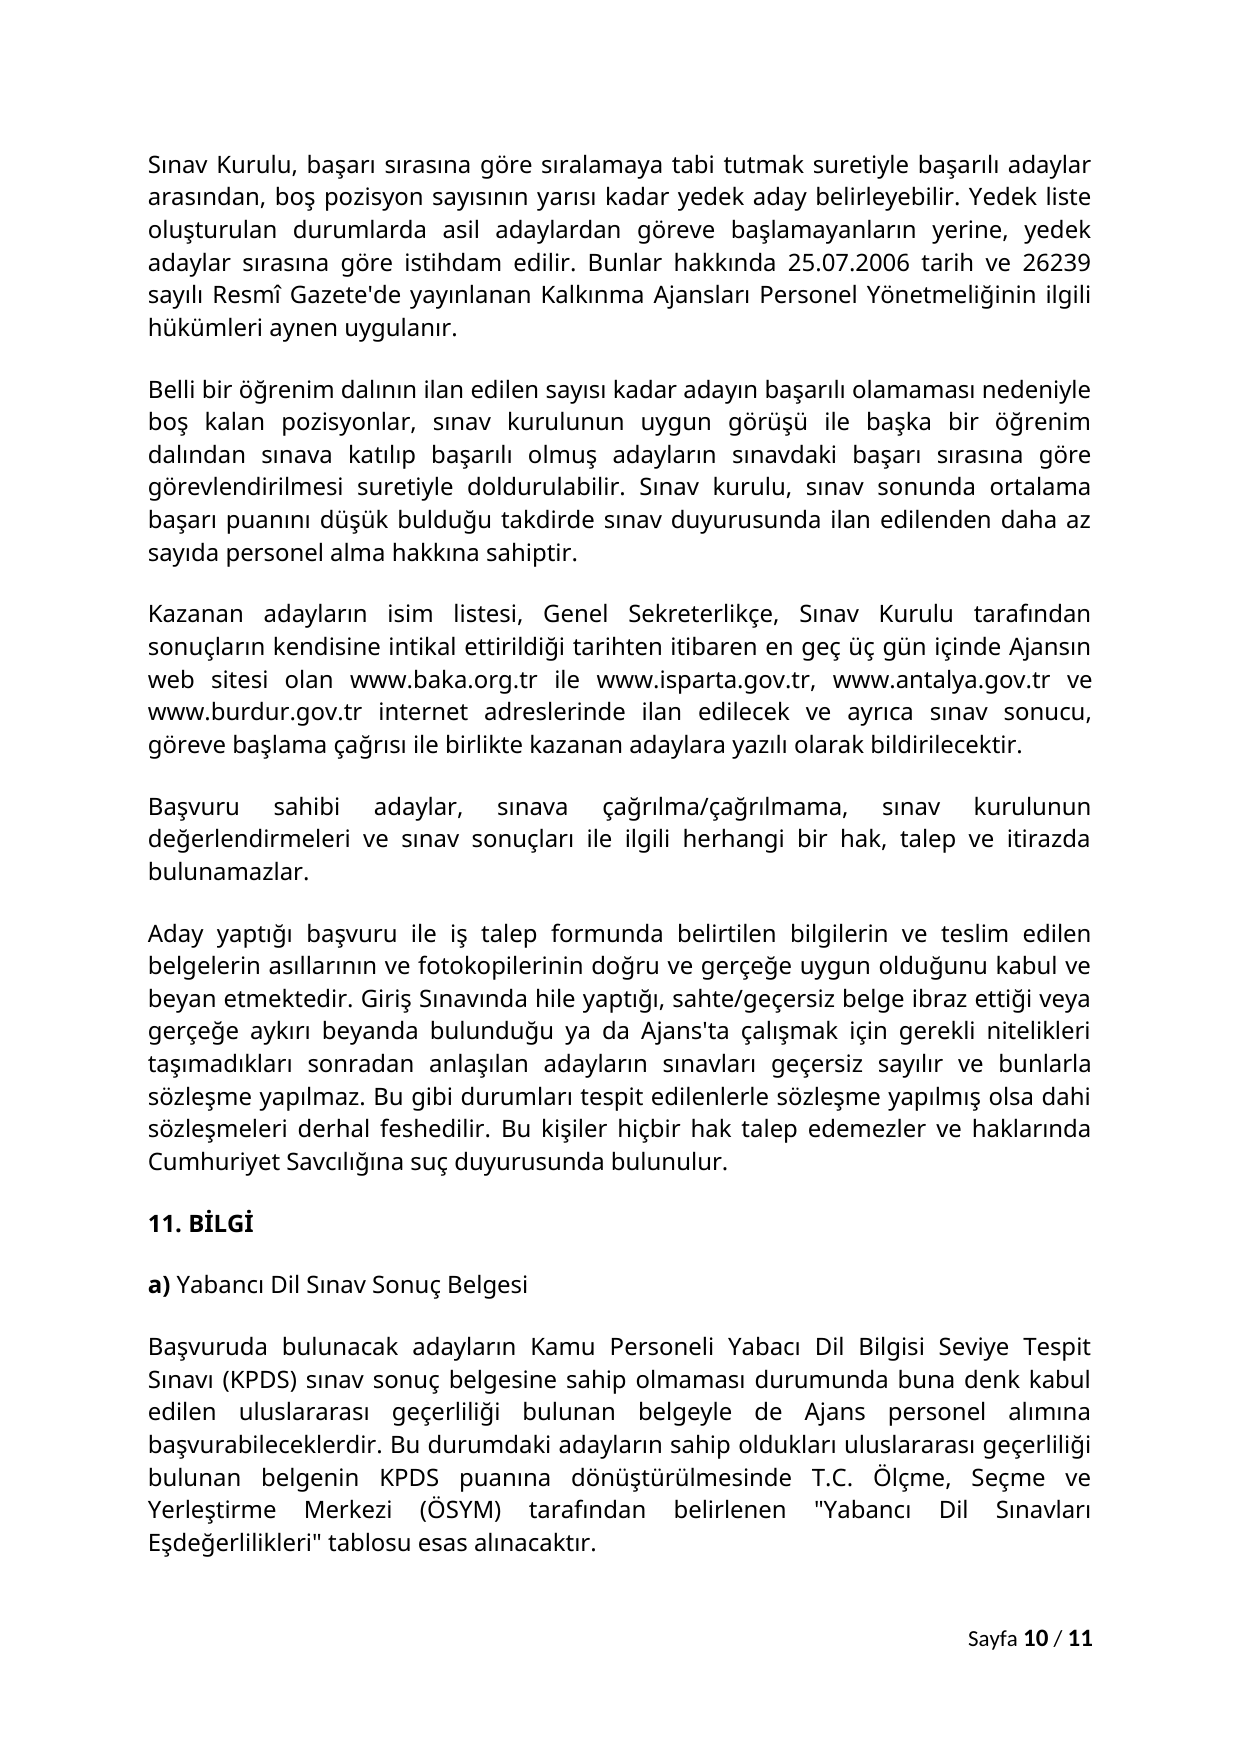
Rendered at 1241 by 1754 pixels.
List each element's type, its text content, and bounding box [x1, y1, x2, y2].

text Başvuru sahibi adaylar, sınava çağrılma/çağrılmama, sınav kurulunun değerlendirmeleri ve sınav sonuçları ile ilgili herhangi bir hak, talep ve itirazda bulunamazlar. [148, 789, 1093, 887]
text a) Yabancı Dil Sınav Sonuç Belgesi [148, 1268, 1093, 1301]
text Kazanan adayların isim listesi, Genel Sekreterlikçe, Sınav Kurulu tarafından sonuçların kendisine intikal ettirildiği tarihten itibaren en geç üç gün içinde Ajansın web sitesi olan www.baka.org.tr ile www.isparta.gov.tr, www.antalya.gov.tr ve www.burdur.gov.tr internet adreslerinde ilan edilecek ve ayrıca sınav sonucu, göreve başlama çağrısı ile birlikte kazanan adaylara yazılı olarak bildirilecektir. [148, 597, 1093, 760]
text Belli bir öğrenim dalının ilan edilen sayısı kadar adayın başarılı olamaması nedeniyle boş kalan pozisyonlar, sınav kurulunun uygun görüşü ile başka bir öğrenim dalından sınava katılıp başarılı olmuş adayların sınavdaki başarı sırasına göre görevlendirilmesi suretiyle doldurulabilir. Sınav kurulu, sınav sonunda ortalama başarı puanını düşük bulduğu takdirde sınav duyurusunda ilan edilenden daha az sayıda personel alma hakkına sahiptir. [148, 372, 1093, 568]
text 11. BİLGİ [148, 1206, 1093, 1239]
text Sınav Kurulu, başarı sırasına göre sıralamaya tabi tutmak suretiyle başarılı adaylar arasından, boş pozisyon sayısının yarısı kadar yedek aday belirleyebilir. Yedek liste oluşturulan durumlarda asil adaylardan göreve başlamayanların yerine, yedek adaylar sırasına göre istihdam edilir. Bunlar hakkında 25.07.2006 tarih ve 26239 sayılı Resmî Gazete'de yayınlanan Kalkınma Ajansları Personel Yönetmeliğinin ilgili hükümleri aynen uygulanır. [148, 148, 1093, 343]
text Başvuruda bulunacak adayların Kamu Personeli Yabacı Dil Bilgisi Seviye Tespit Sınavı (KPDS) sınav sonuç belgesine sahip olmaması durumunda buna denk kabul edilen uluslararası geçerliliği bulunan belgeyle de Ajans personel alımına başvurabileceklerdir. Bu durumdaki adayların sahip oldukları uluslararası geçerliliği bulunan belgenin KPDS puanına dönüştürülmesinde T.C. Ölçme, Seçme ve Yerleştirme Merkezi (ÖSYM) tarafından belirlenen "Yabancı Dil Sınavları Eşdeğerlilikleri" tablosu esas alınacaktır. [148, 1330, 1093, 1558]
text Aday yaptığı başvuru ile iş talep formunda belirtilen bilgilerin ve teslim edilen belgelerin asıllarının ve fotokopilerinin doğru ve gerçeğe uygun olduğunu kabul ve beyan etmektedir. Giriş Sınavında hile yaptığı, sahte/geçersiz belge ibraz ettiği veya gerçeğe aykırı beyanda bulunduğu ya da Ajans'ta çalışmak için gerekli nitelikleri taşımadıkları sonradan anlaşılan adayların sınavları geçersiz sayılır ve bunlarla sözleşme yapılmaz. Bu gibi durumları tespit edilenlerle sözleşme yapılmış olsa dahi sözleşmeleri derhal feshedilir. Bu kişiler hiçbir hak talep edemezler ve haklarında Cumhuriyet Savcılığına suç duyurusunda bulunulur. [148, 916, 1093, 1177]
